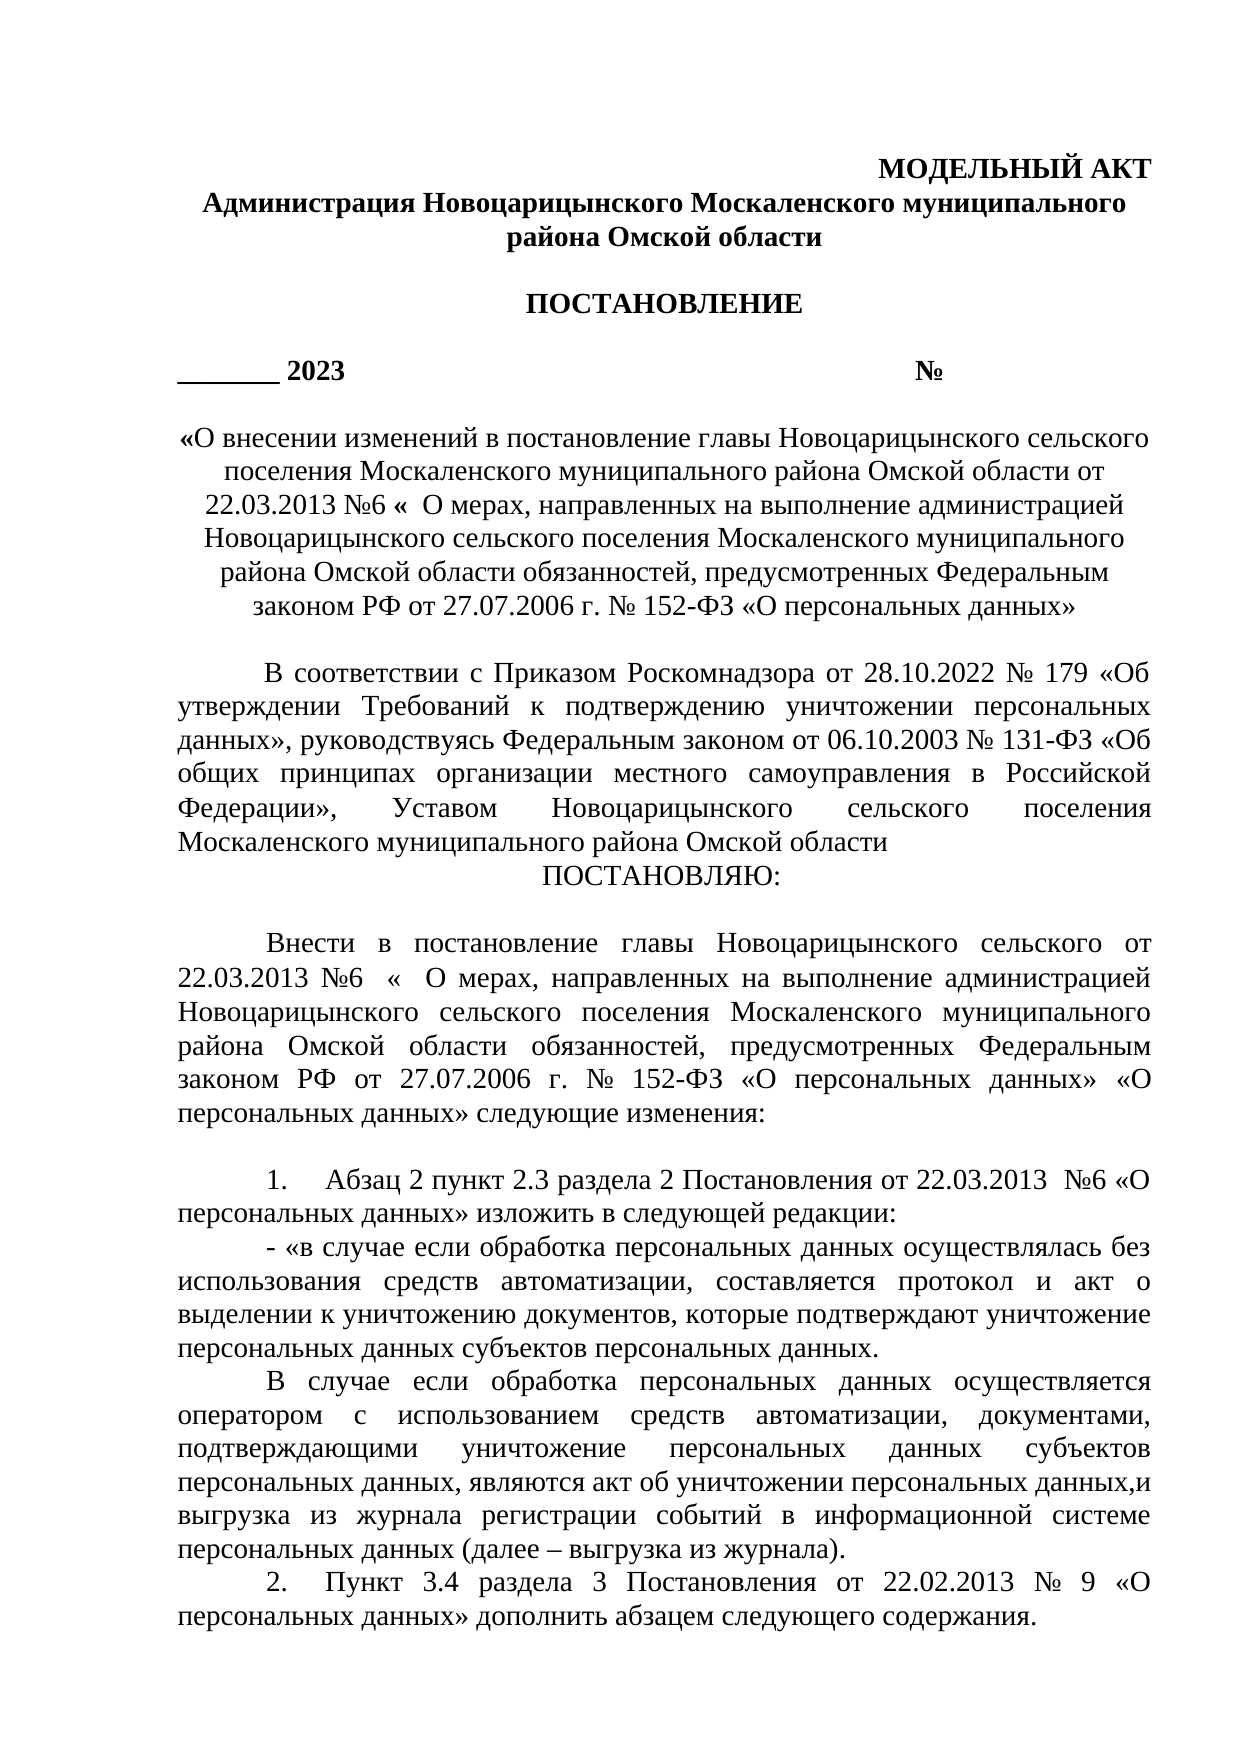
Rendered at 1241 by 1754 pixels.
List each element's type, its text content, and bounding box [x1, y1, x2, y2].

text Администрация Новоцарицынского Москаленского муниципального района Омской области [177, 185, 1152, 252]
text В случае если обработка персональных данных осуществляется оператором с использованием средств автоматизации, документами, подтверждающими уничтожение персональных данных субъектов персональных данных, являются акт об уничтожении персональных данных,и выгрузка из журнала регистрации событий в информационной системе персональных данных (далее – выгрузка из журнала). [177, 1363, 1152, 1564]
list Абзац 2 пункт 2.3 раздела 2 Постановления от 22.03.2013 №6 «О персональных данных» изложить в следующей редакции: [177, 1162, 1152, 1229]
text МОДЕЛЬНЫЙ АКТ [177, 152, 1152, 185]
title «О внесении изменений в постановление главы Новоцарицынского сельского поселения Москаленского муниципального района Омской области от 22.03.2013 №6 « О мерах, направленных на выполнение администрацией Новоцарицынского сельского поселения Москаленского муниципального района Омской области обязанностей, предусмотренных Федеральным законом РФ от 27.07.2006 г. № 152-ФЗ «О персональных данных» [177, 420, 1152, 621]
text ПОСТАНОВЛЕНИЕ [177, 286, 1152, 319]
text - «в случае если обработка персональных данных осуществлялась без использования средств автоматизации, составляется протокол и акт о выделении к уничтожению документов, которые подтверждают уничтожение персональных данных субъектов персональных данных. [177, 1229, 1152, 1363]
text ПОСТАНОВЛЯЮ: [177, 858, 1152, 892]
text В соответствии с Приказом Роскомнадзора от 28.10.2022 № 179 «Об утверждении Требований к подтверждению уничтожении персональных данных», руководствуясь Федеральным законом от 06.10.2003 № 131-ФЗ «Об общих принципах организации местного самоуправления в Российской Федерации», Уставом Новоцарицынского сельского поселения Москаленского муниципального района Омской области [177, 655, 1152, 858]
text _______ 2023 № [177, 353, 1152, 386]
list Пункт 3.4 раздела 3 Постановления от 22.02.2013 № 9 «О персональных данных» дополнить абзацем следующего содержания. [177, 1564, 1152, 1632]
text Внести в постановление главы Новоцарицынского сельского от 22.03.2013 №6 « О мерах, направленных на выполнение администрацией Новоцарицынского сельского поселения Москаленского муниципального района Омской области обязанностей, предусмотренных Федеральным законом РФ от 27.07.2006 г. № 152-ФЗ «О персональных данных» «О персональных данных» следующие изменения: [177, 925, 1152, 1128]
